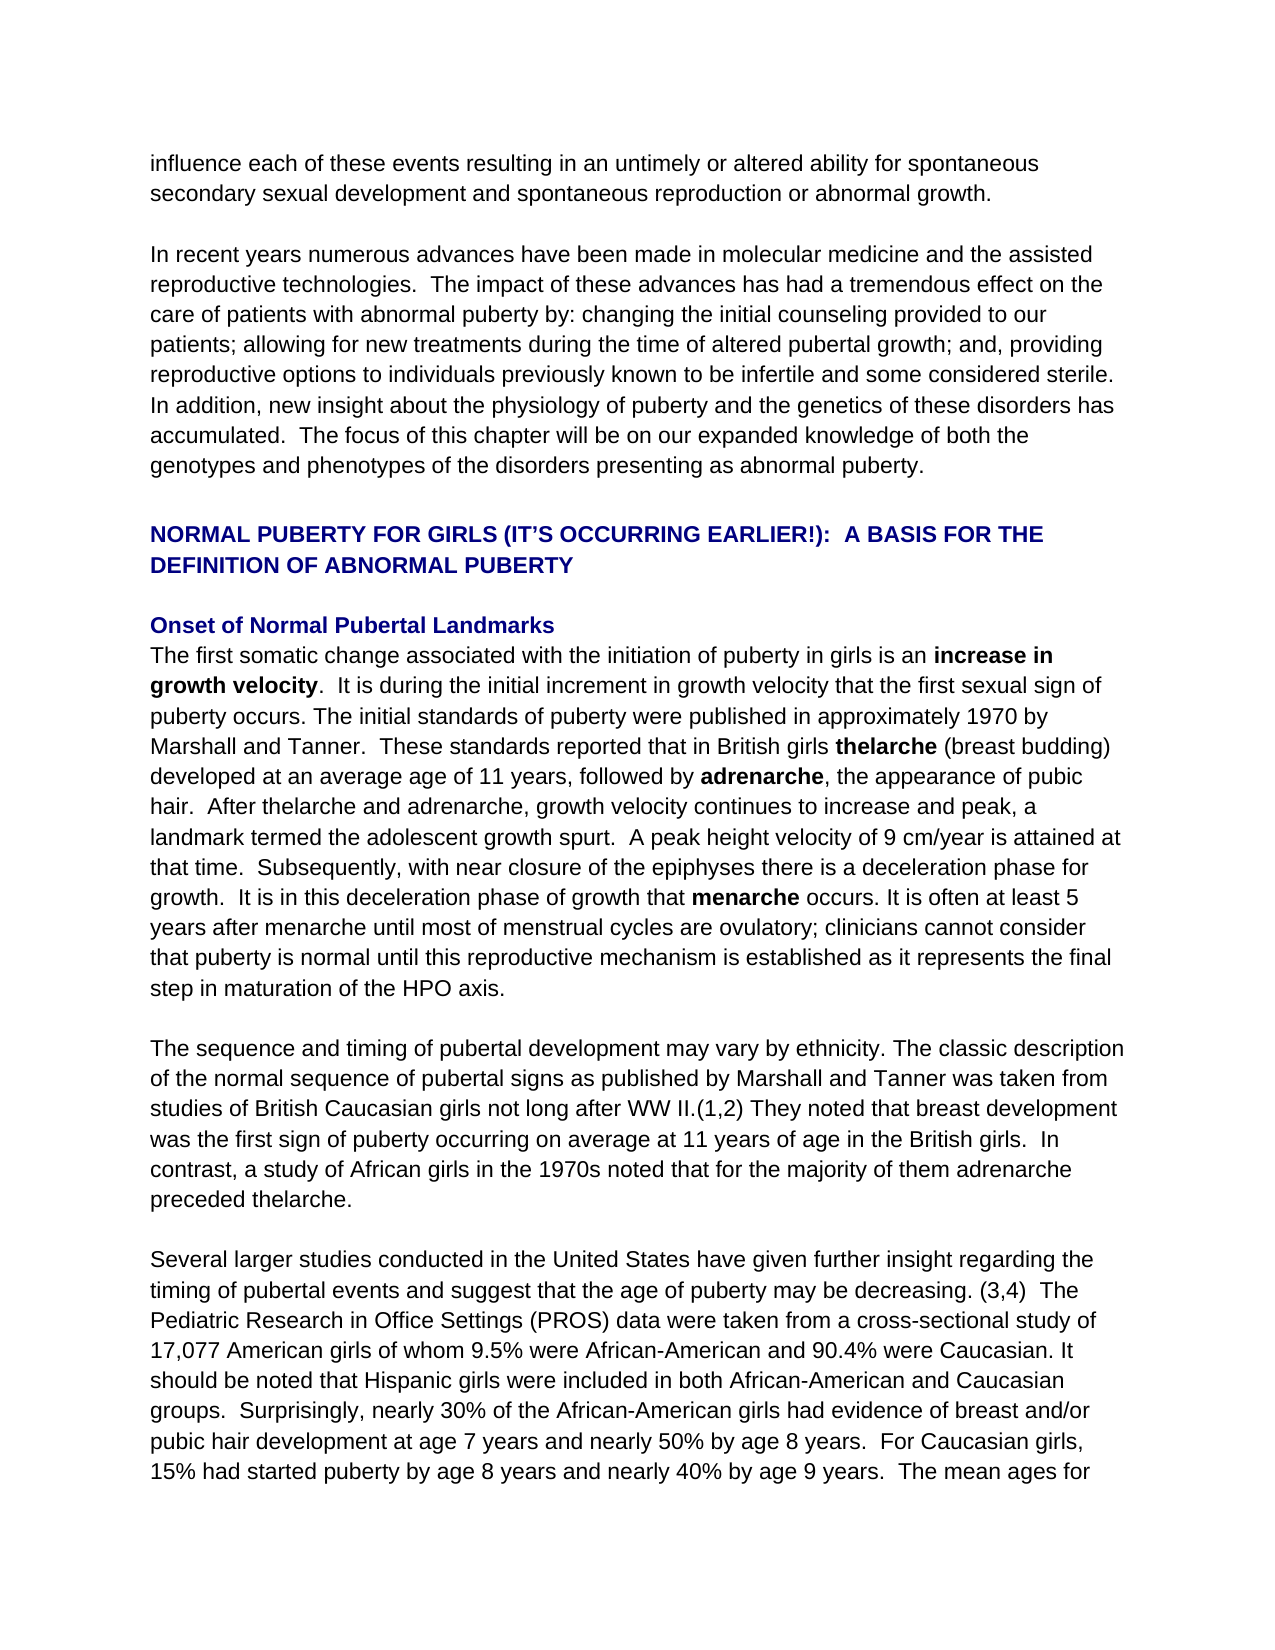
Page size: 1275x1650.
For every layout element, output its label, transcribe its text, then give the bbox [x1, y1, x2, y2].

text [150, 150, 1125, 207]
text The first somatic change associated with the initiation of puberty in girls is an increase in growth velocity. It is during the initial increment in growth velocity that the first sexual sign of puberty occurs. The initial standards of puberty were published in approximately 1970 by Marshall and Tanner. These standards reported that in British girls thelarche (breast budding) developed at an average age of 11 years, followed by adrenarche, the appearance of pubic hair. After thelarche and adrenarche, growth velocity continues to increase and peak, a landmark termed the adolescent growth spurt. A peak height velocity of 9 cm/year is attained at that time. Subsequently, with near closure of the epiphyses there is a deceleration phase for growth. It is in this deceleration phase of growth that menarche occurs. It is often at least 5 years after menarche until most of menstrual cycles are ovulatory; clinicians cannot consider that puberty is normal until this reproductive mechanism is established as it represents the final step in maturation of the HPO axis. [150, 642, 1125, 1001]
text In recent years numerous advances have been made in molecular medicine and the assisted reproductive technologies. The impact of these advances has had a tremendous effect on the care of patients with abnormal puberty by: changing the initial counseling provided to our patients; allowing for new treatments during the time of altered pubertal growth; and, providing reproductive options to individuals previously known to be infertile and some considered sterile. In addition, new insight about the physiology of puberty and the genetics of these disorders has accumulated. The focus of this chapter will be on our expanded knowledge of both the genotypes and phenotypes of the disorders presenting as abnormal puberty. [150, 241, 1125, 478]
text NORMAL PUBERTY FOR GIRLS (IT’S OCCURRING EARLIER!): A basis for the Definition of Abnormal Puberty [150, 521, 1125, 578]
text The sequence and timing of pubertal development may vary by ethnicity. The classic description of the normal sequence of pubertal signs as published by Marshall and Tanner was taken from studies of British Caucasian girls not long after WW II.(1,2) They noted that breast development was the first sign of puberty occurring on average at 11 years of age in the British girls. In contrast, a study of African girls in the 1970s noted that for the majority of them adrenarche preceded thelarche. [150, 1035, 1125, 1212]
text Onset of Normal Pubertal Landmarks [150, 612, 1125, 638]
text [150, 1246, 1125, 1484]
